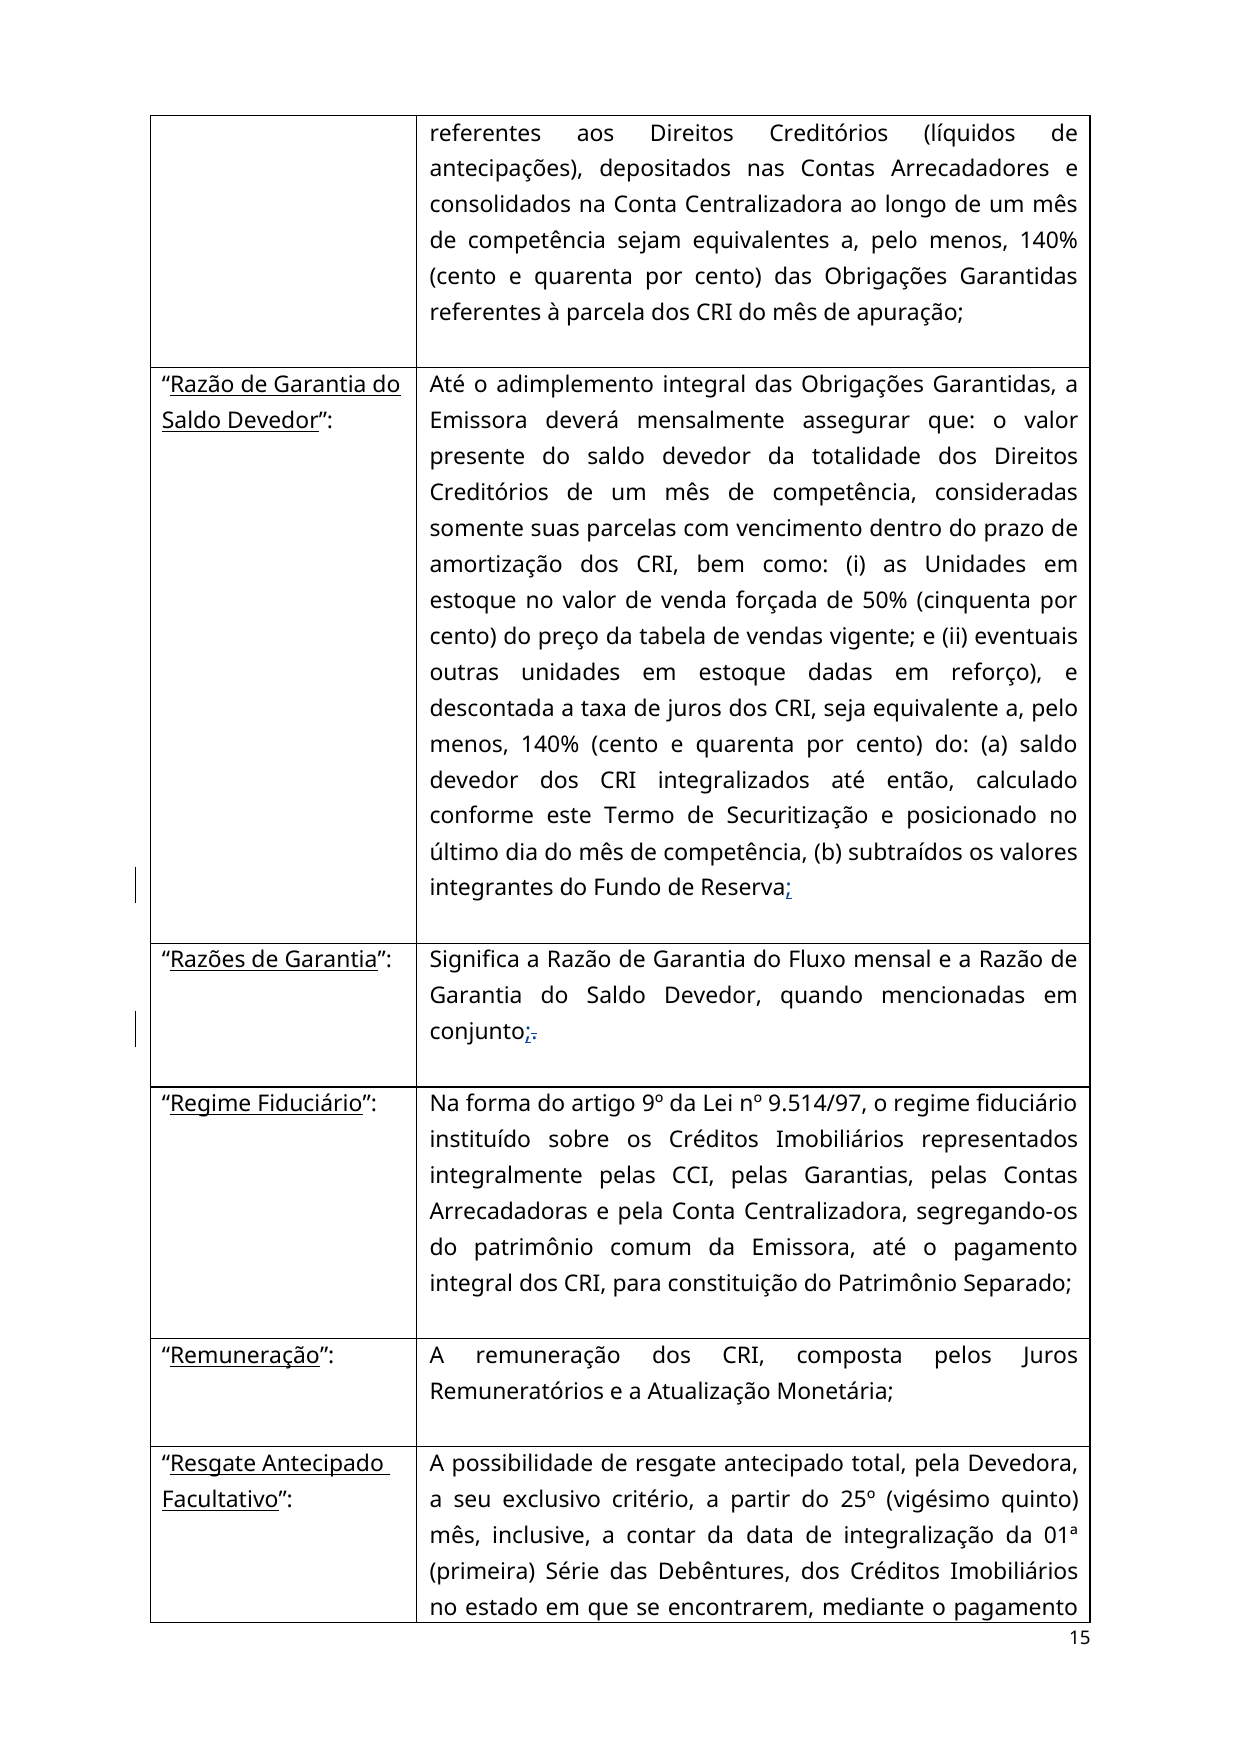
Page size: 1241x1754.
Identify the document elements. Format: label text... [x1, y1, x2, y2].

table_cell “Razões de Garantia”: [151, 944, 416, 1086]
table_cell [417, 116, 1089, 367]
table_cell Significa a Razão de Garantia do Fluxo mensal e a Razão de Garantia do Saldo Devedor, quando mencionadas em conjunto [417, 944, 1089, 1086]
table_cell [417, 1447, 1089, 1622]
table_cell “Remuneração”: [151, 1339, 416, 1446]
table_cell “Regime Fiduciário”: [151, 1088, 416, 1338]
table_cell Na forma do artigo 9º da Lei nº 9.514/97, o regime fiduciário instituído sobre os Créditos Imobiliários representados integralmente pelas CCI, pelas Garantias, pelas Contas Arrecadadoras e pela Conta Centralizadora, segregando-os do patrimônio comum da Emissora, até o pagamento integral dos CRI, para constituição do Patrimônio Separado; [417, 1088, 1089, 1338]
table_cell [151, 116, 416, 367]
table_cell A remuneração dos CRI, composta pelos Juros Remuneratórios e a Atualização Monetária; [417, 1339, 1089, 1446]
table_cell Até o adimplemento integral das Obrigações Garantidas, a Emissora deverá mensalmente assegurar que: o valor presente do saldo devedor da totalidade dos Direitos Creditórios de um mês de competência, consideradas somente suas parcelas com vencimento dentro do prazo de amortização dos CRI, bem como: (i) as Unidades em estoque no valor de venda forçada de 50% (cinquenta por cento) do preço da tabela de vendas vigente; e (ii) eventuais outras unidades em estoque dadas em reforço), e descontada a taxa de juros dos CRI, seja equivalente a, pelo menos, 140% (cento e quarenta por cento) do: (a) saldo devedor dos CRI integralizados até então, calculado conforme este Termo de Securitização e posicionado no último dia do mês de competência, (b) subtraídos os valores integrantes do Fundo de Reserva [417, 368, 1089, 942]
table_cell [151, 1447, 416, 1622]
table_cell “Razão de Garantia do Saldo Devedor”: [151, 368, 416, 942]
